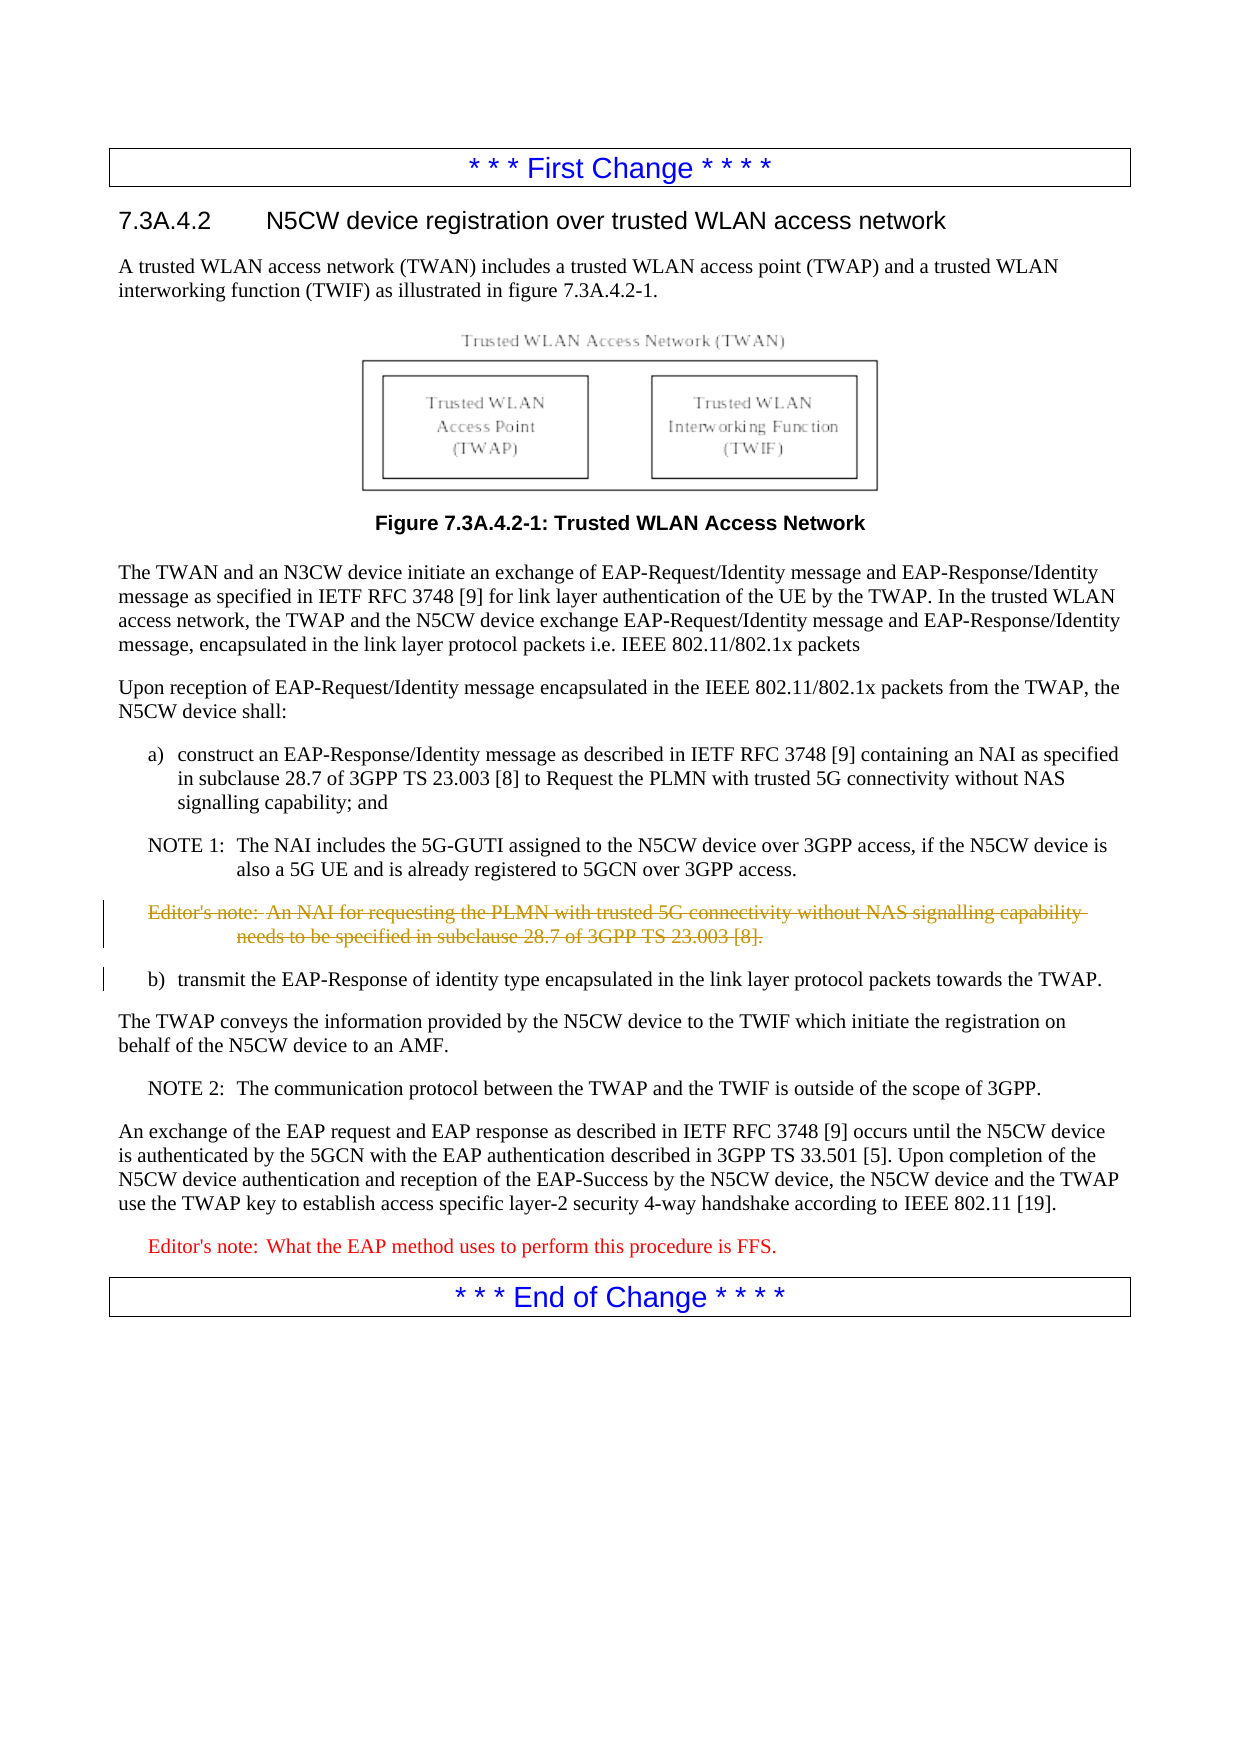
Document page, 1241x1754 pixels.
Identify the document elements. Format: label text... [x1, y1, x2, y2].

table_header [118, 321, 1121, 511]
text Upon reception of EAP-Request/Identity message encapsulated in the IEEE 802.11/802.1x packets from the TWAP, the N5CW device shall: [118, 675, 1122, 723]
text The TWAP conveys the information provided by the N5CW device to the TWIF which initiate the registration on behalf of the N5CW device to an AMF. [118, 1009, 1122, 1057]
text An exchange of the EAP request and EAP response as described in IETF RFC 3748 [9] occurs until the N5CW device is authenticated by the 5GCN with the EAP authentication described in 3GPP TS 33.501 [5]. Upon completion of the N5CW device authentication and reception of the EAP-Success by the N5CW device, the N5CW device and the TWAP use the TWAP key to establish access specific layer-2 security 4-way handshake according to IEEE 802.11 [19]. [118, 1119, 1122, 1215]
text Figure 7.3A.4.2-1: Trusted WLAN Access Network [118, 511, 1122, 535]
text Editor's note: What the EAP method uses to perform this procedure is FFS. [148, 1234, 1122, 1258]
text b) transmit the EAP-Response of identity type encapsulated in the link layer protocol packets towards the TWAP. [148, 967, 1122, 991]
text NOTE 2: The communication protocol between the TWAP and the TWIF is outside of the scope of 3GPP. [148, 1076, 1122, 1100]
text The TWAN and an N3CW device initiate an exchange of EAP-Request/Identity message and EAP-Response/Identity message as specified in IETF RFC 3748 [9] for link layer authentication of the UE by the TWAP. In the trusted WLAN access network, the TWAP and the N5CW device exchange EAP-Request/Identity message and EAP-Response/Identity message, encapsulated in the link layer protocol packets i.e. IEEE 802.11/802.1x packets [118, 560, 1122, 656]
text * * * First Change * * * * [110, 149, 1130, 186]
subtitle 7.3A.4.2 N5CW device registration over trusted WLAN access network [118, 206, 1122, 235]
text NOTE 1: The NAI includes the 5G-GUTI assigned to the N5CW device over 3GPP access, if the N5CW device is also a 5G UE and is already registered to 5GCN over 3GPP access. [148, 833, 1122, 881]
text A trusted WLAN access network (TWAN) includes a trusted WLAN access point (TWAP) and a trusted WLAN interworking function (TWIF) as illustrated in figure 7.3A.4.2-1. [118, 254, 1122, 302]
text * * * End of Change * * * * [110, 1278, 1130, 1316]
text a) construct an EAP-Response/Identity message as described in IETF RFC 3748 [9] containing an NAI as specified in subclause 28.7 of 3GPP TS 23.003 [8] to Request the PLMN with trusted 5G connectivity without NAS signalling capability; and [148, 742, 1122, 814]
